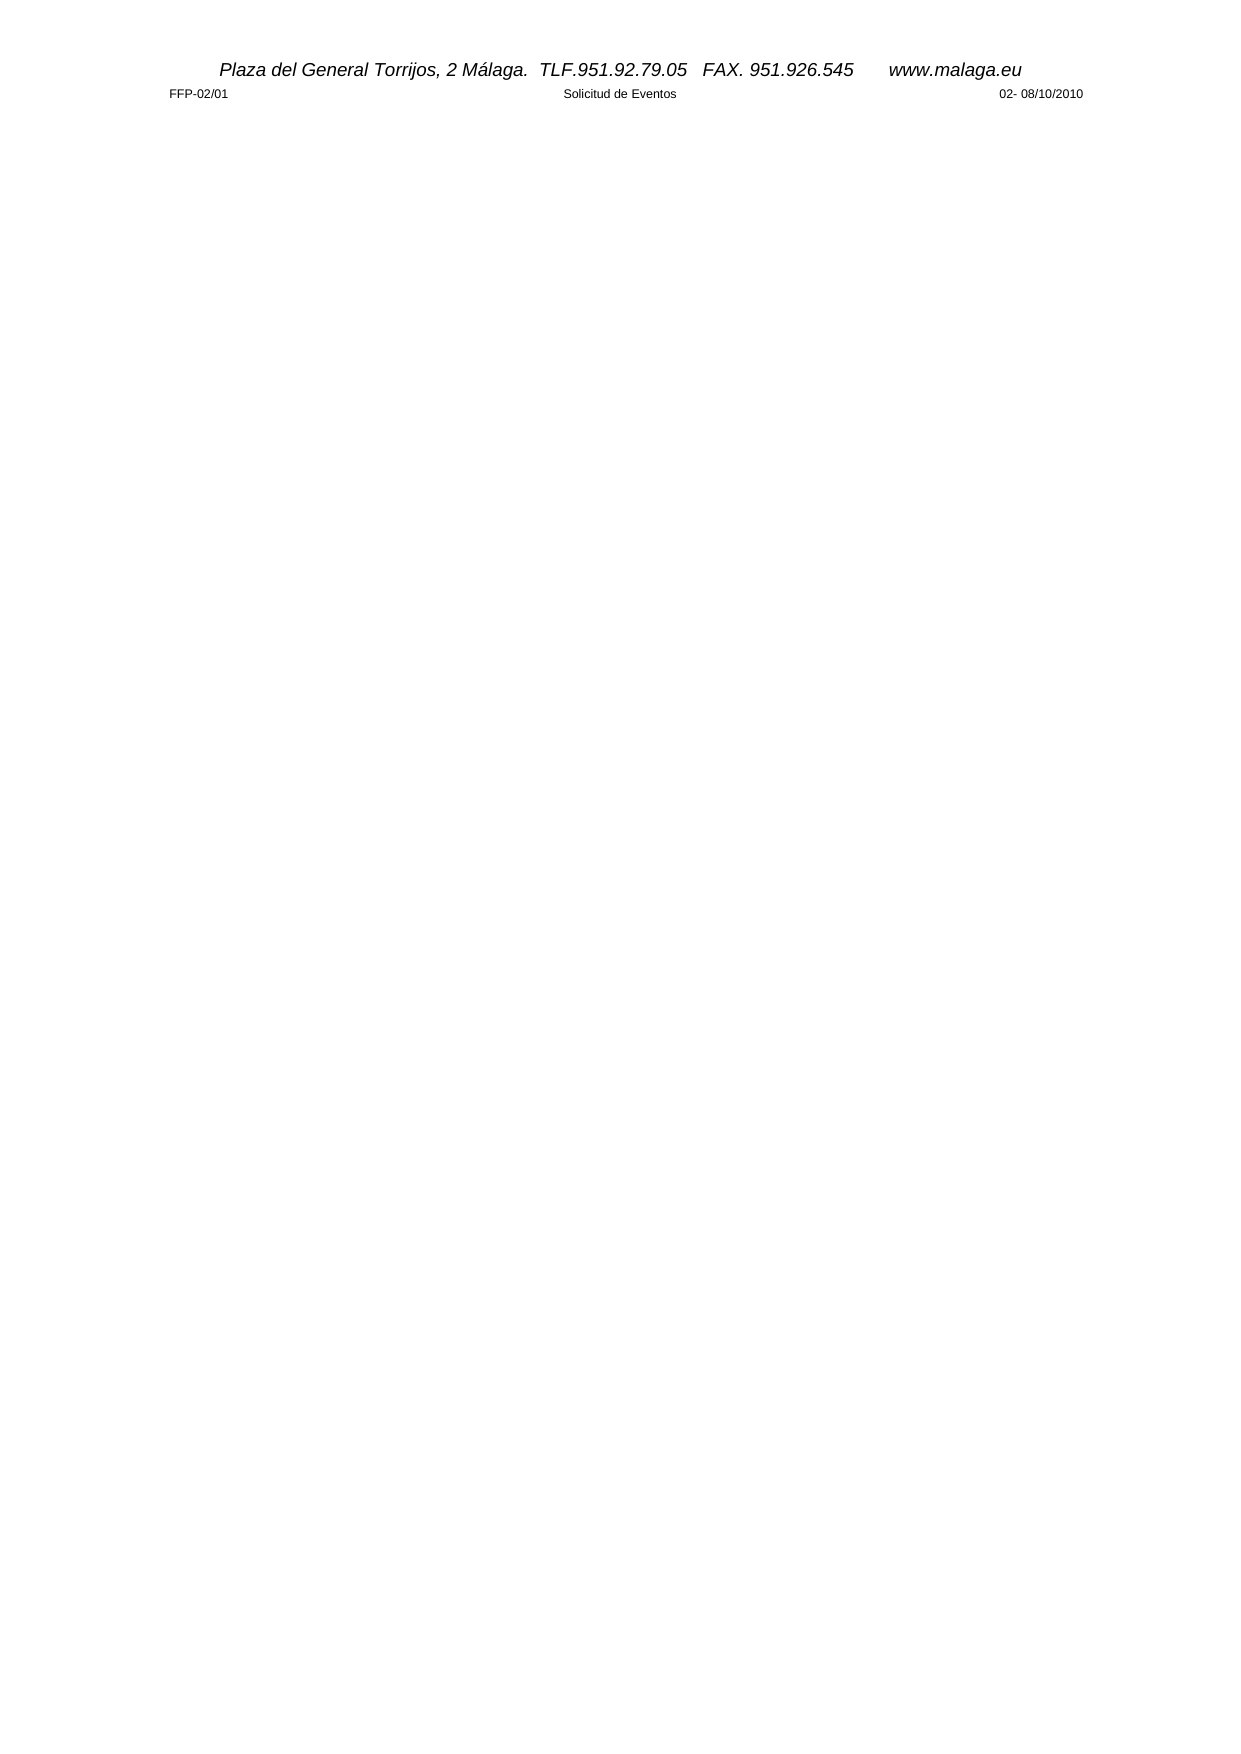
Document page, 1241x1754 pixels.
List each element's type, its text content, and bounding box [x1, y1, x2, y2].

text FFP-02/01 Solicitud de Eventos 02- 08/10/2010 [169, 87, 1178, 101]
text Plaza del General Torrijos, 2 Málaga. TLF.951.92.79.05 FAX. 951.926.545 www.malaga.eu [63, 58, 1178, 80]
